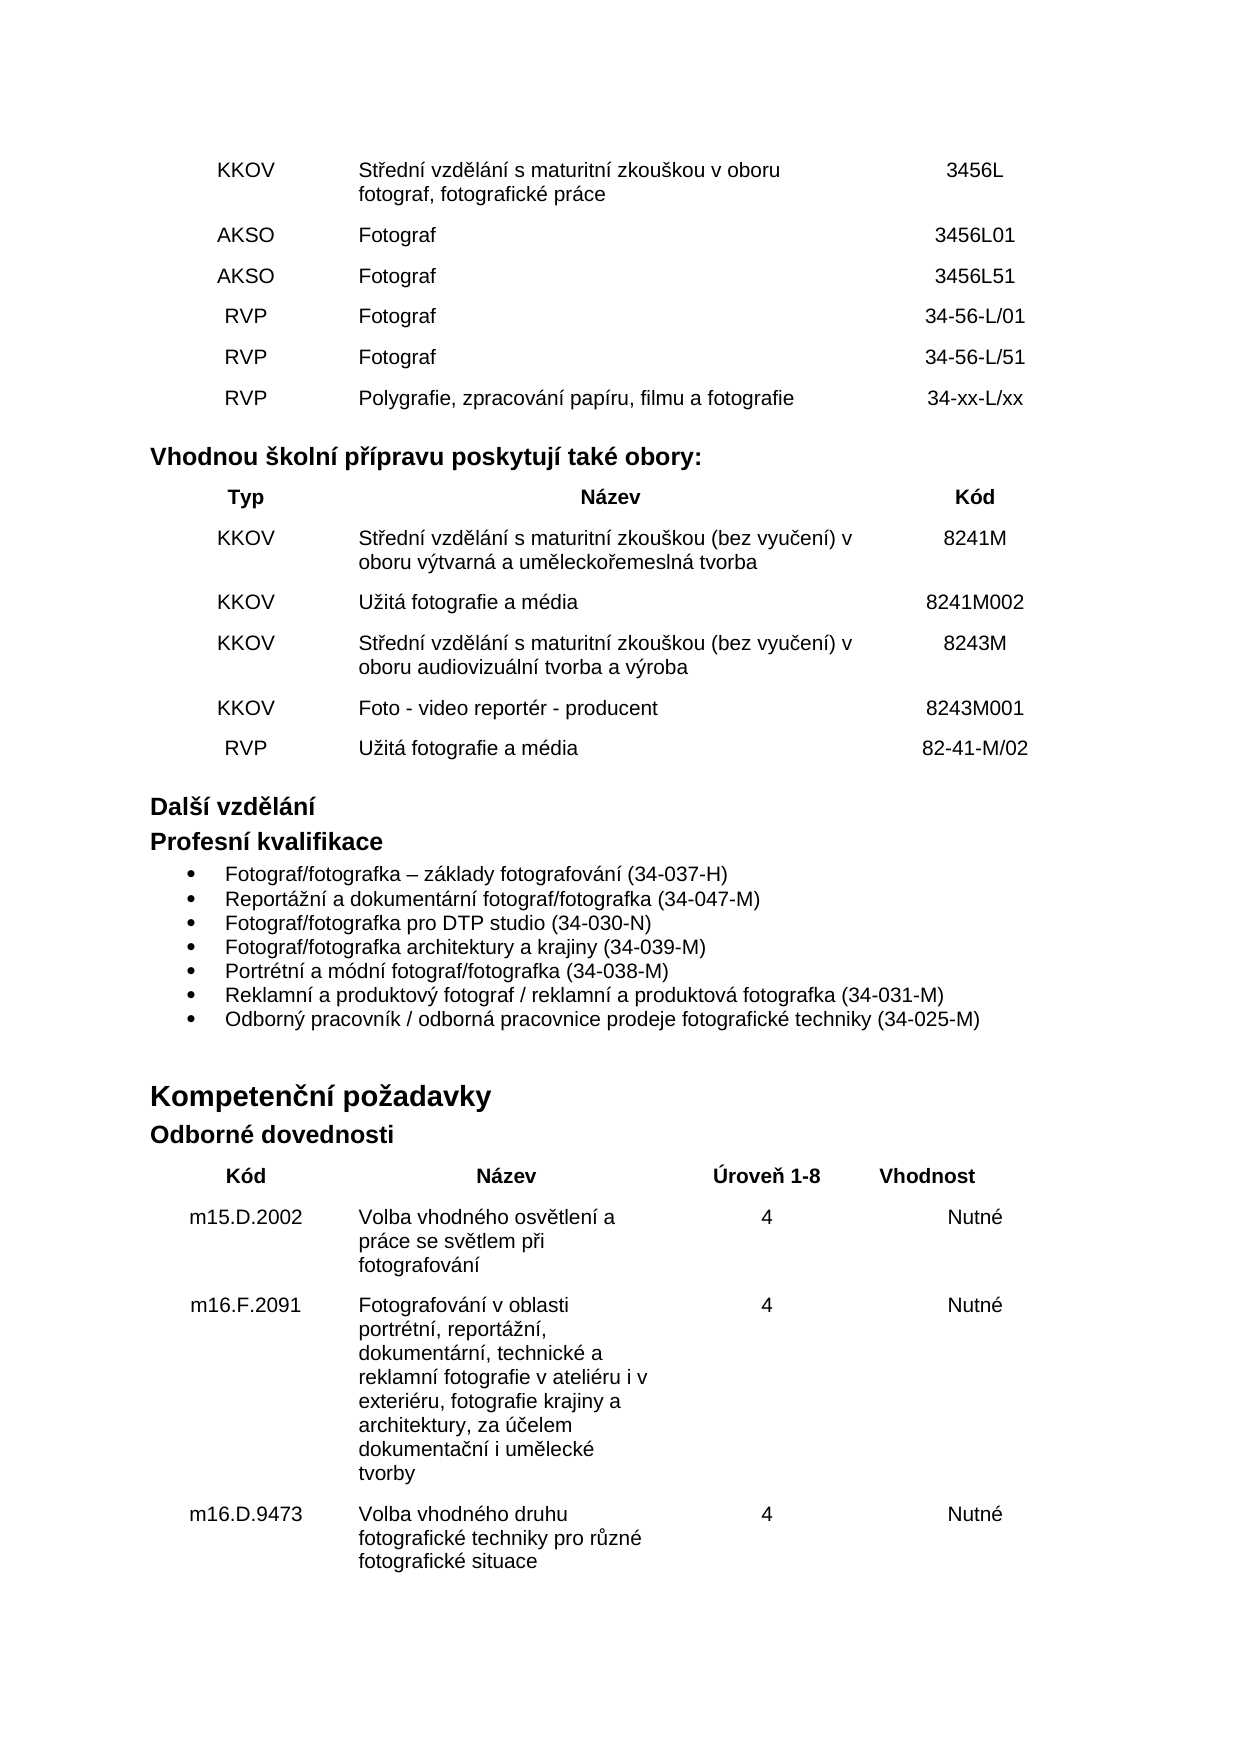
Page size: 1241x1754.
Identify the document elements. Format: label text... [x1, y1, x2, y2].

table_cell Fotograf [350, 296, 871, 336]
table_cell Foto - video reportér - producent [350, 687, 871, 728]
table_cell Nutné [871, 1196, 1079, 1285]
table_cell RVP [142, 377, 350, 418]
table_cell Užitá fotografie a média [350, 582, 871, 622]
table_cell KKOV [142, 517, 350, 582]
table_cell 8243M [871, 623, 1079, 687]
table_cell m15.D.2002 [142, 1196, 350, 1285]
table_cell 3456L51 [871, 255, 1079, 296]
table_cell 34-56-L/01 [871, 296, 1079, 336]
table_cell Fotograf [350, 215, 871, 255]
table_cell 3456L01 [871, 215, 1079, 255]
list Reklamní a produktový fotograf / reklamní a produktová fotografka (34-031-M) [187, 983, 1090, 1007]
table_cell Volba vhodného osvětlení a práce se světlem při fotografování [350, 1196, 662, 1285]
table_cell Střední vzdělání s maturitní zkouškou (bez vyučení) v oboru audiovizuální tvorba a výroba [350, 623, 871, 687]
table_cell Fotografování v oblasti portrétní, reportážní, dokumentární, technické a reklamní fotografie v ateliéru i v exteriéru, fotografie krajiny a architektury, za účelem dokumentační i umělecké tvorby [350, 1285, 662, 1493]
table_header Vhodnost [871, 1156, 1079, 1196]
list Fotograf/fotografka pro DTP studio (34-030-N) [187, 910, 1090, 934]
table_cell 8243M001 [871, 687, 1079, 728]
table_cell 8241M002 [871, 582, 1079, 622]
subtitle Profesní kvalifikace [150, 827, 1090, 856]
subtitle Vhodnou školní přípravu poskytují také obory: [150, 442, 1090, 470]
table_cell RVP [142, 728, 350, 768]
table_cell 3456L [871, 150, 1079, 214]
list Fotograf/fotografka – základy fotografování (34-037-H) [187, 862, 1090, 886]
table_header Kód [142, 1156, 350, 1196]
table_cell m16.F.2091 [142, 1285, 350, 1493]
table_cell 82-41-M/02 [871, 728, 1079, 768]
table_header Název [350, 1156, 662, 1196]
table_header Název [350, 477, 871, 517]
table_cell Nutné [871, 1285, 1079, 1493]
table_cell m16.D.9473 [142, 1493, 350, 1582]
table_cell Střední vzdělání s maturitní zkouškou v oboru fotograf, fotografické práce [350, 150, 871, 214]
table_cell KKOV [142, 150, 350, 214]
table_cell Nutné [871, 1493, 1079, 1582]
table_cell Volba vhodného druhu fotografické techniky pro různé fotografické situace [350, 1493, 662, 1582]
table_cell 8241M [871, 517, 1079, 582]
subtitle Kompetenční požadavky [150, 1079, 1090, 1112]
table_header Úroveň 1-8 [663, 1156, 871, 1196]
table_cell KKOV [142, 687, 350, 728]
table_cell AKSO [142, 215, 350, 255]
list Fotograf/fotografka architektury a krajiny (34-039-M) [187, 934, 1090, 958]
subtitle Další vzdělání [150, 792, 1090, 821]
table_cell KKOV [142, 623, 350, 687]
table_cell Fotograf [350, 255, 871, 296]
table_header Typ [142, 477, 350, 517]
table_cell Fotograf [350, 336, 871, 377]
table_cell AKSO [142, 255, 350, 296]
table_cell RVP [142, 296, 350, 336]
table_cell 34-xx-L/xx [871, 377, 1079, 418]
table_cell KKOV [142, 582, 350, 622]
table_cell Střední vzdělání s maturitní zkouškou (bez vyučení) v oboru výtvarná a uměleckořemeslná tvorba [350, 517, 871, 582]
table_cell 34-56-L/51 [871, 336, 1079, 377]
table_cell RVP [142, 336, 350, 377]
table_cell 4 [663, 1285, 871, 1493]
table_cell 4 [663, 1196, 871, 1285]
subtitle Odborné dovednosti [150, 1121, 1090, 1149]
list Reportážní a dokumentární fotograf/fotografka (34-047-M) [187, 886, 1090, 910]
table_cell Polygrafie, zpracování papíru, filmu a fotografie [350, 377, 871, 418]
table_cell 4 [663, 1493, 871, 1582]
table_header Kód [871, 477, 1079, 517]
list Portrétní a módní fotograf/fotografka (34-038-M) [187, 958, 1090, 983]
table_cell Užitá fotografie a média [350, 728, 871, 768]
list Odborný pracovník / odborná pracovnice prodeje fotografické techniky (34-025-M) [187, 1007, 1090, 1031]
